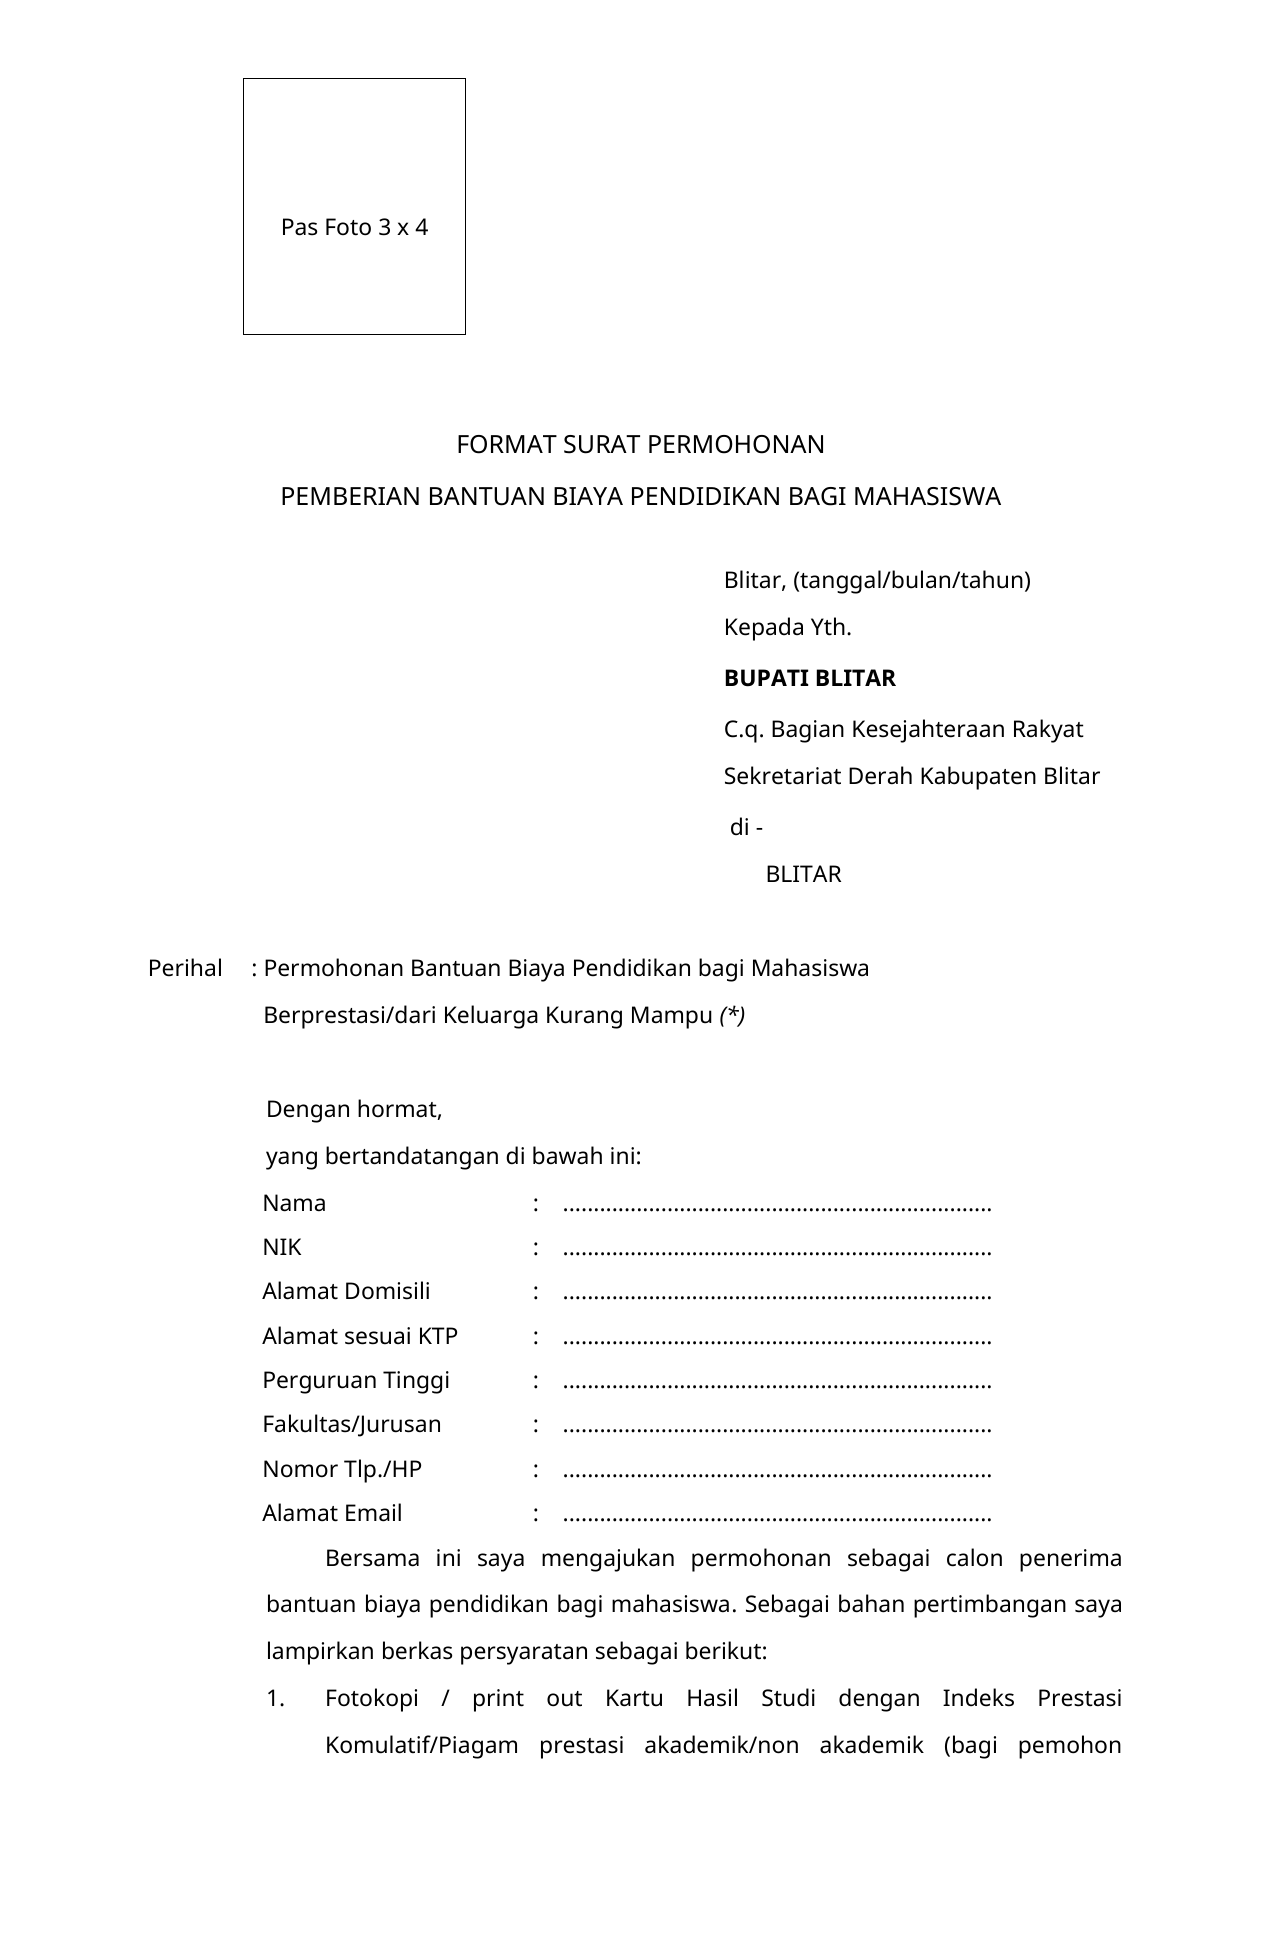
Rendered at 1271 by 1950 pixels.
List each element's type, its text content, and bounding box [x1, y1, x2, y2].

table_cell ...................................................................... [551, 1320, 1137, 1364]
table_cell NIK [251, 1231, 520, 1275]
text di - [724, 811, 1172, 842]
text Kepada Yth. [724, 611, 1172, 642]
table_cell : [520, 1231, 551, 1275]
text PEMBERIAN BANTUAN BIAYA PENDIDIKAN BAGI MAHASISWA [246, 478, 1036, 512]
text Bersama ini saya mengajukan permohonan sebagai calon penerima bantuan biaya pendidikan bagi mahasiswa. Sebagai bahan pertimbangan saya lampirkan berkas persyaratan sebagai berikut: [266, 1542, 1123, 1667]
table_cell : [520, 1320, 551, 1364]
table_header ...................................................................... [551, 1187, 1137, 1231]
table_cell : [520, 1275, 551, 1320]
table_cell ...................................................................... [551, 1364, 1137, 1408]
text Blitar, (tanggal/bulan/tahun) [724, 564, 1172, 595]
table_cell ...................................................................... [551, 1497, 1137, 1542]
table_cell ...................................................................... [551, 1275, 1137, 1320]
table_cell Fakultas/Jurusan [251, 1409, 520, 1453]
text FORMAT SURAT PERMOHONAN [246, 427, 1036, 461]
table_cell : [520, 1364, 551, 1408]
table_cell : [520, 1409, 551, 1453]
text Dengan hormat, [266, 1093, 1123, 1124]
text BLITAR [724, 858, 1172, 889]
table_cell Alamat Email [251, 1497, 520, 1542]
table_cell Alamat sesuai KTP [251, 1320, 520, 1364]
table_cell Alamat Domisili [251, 1275, 520, 1320]
text Berprestasi/dari Keluarga Kurang Mampu (*) [251, 999, 1123, 1030]
table_cell ...................................................................... [551, 1409, 1137, 1453]
table_cell ...................................................................... [551, 1231, 1137, 1275]
table_cell : [520, 1497, 551, 1542]
text C.q. Bagian Kesejahteraan Rakyat Sekretariat Derah Kabupaten Blitar [724, 713, 1172, 791]
table_cell ...................................................................... [551, 1453, 1137, 1497]
table_cell Perguruan Tinggi [251, 1364, 520, 1408]
table_header Nama [251, 1187, 520, 1231]
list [266, 1682, 1123, 1760]
table_cell Nomor Tlp./HP [251, 1453, 520, 1497]
table_header : [520, 1187, 551, 1231]
text Perihal : Permohonan Bantuan Biaya Pendidikan bagi Mahasiswa [148, 952, 1123, 983]
table_cell : [520, 1453, 551, 1497]
text BUPATI BLITAR [724, 662, 1172, 693]
text yang bertandatangan di bawah ini: [266, 1140, 1123, 1171]
